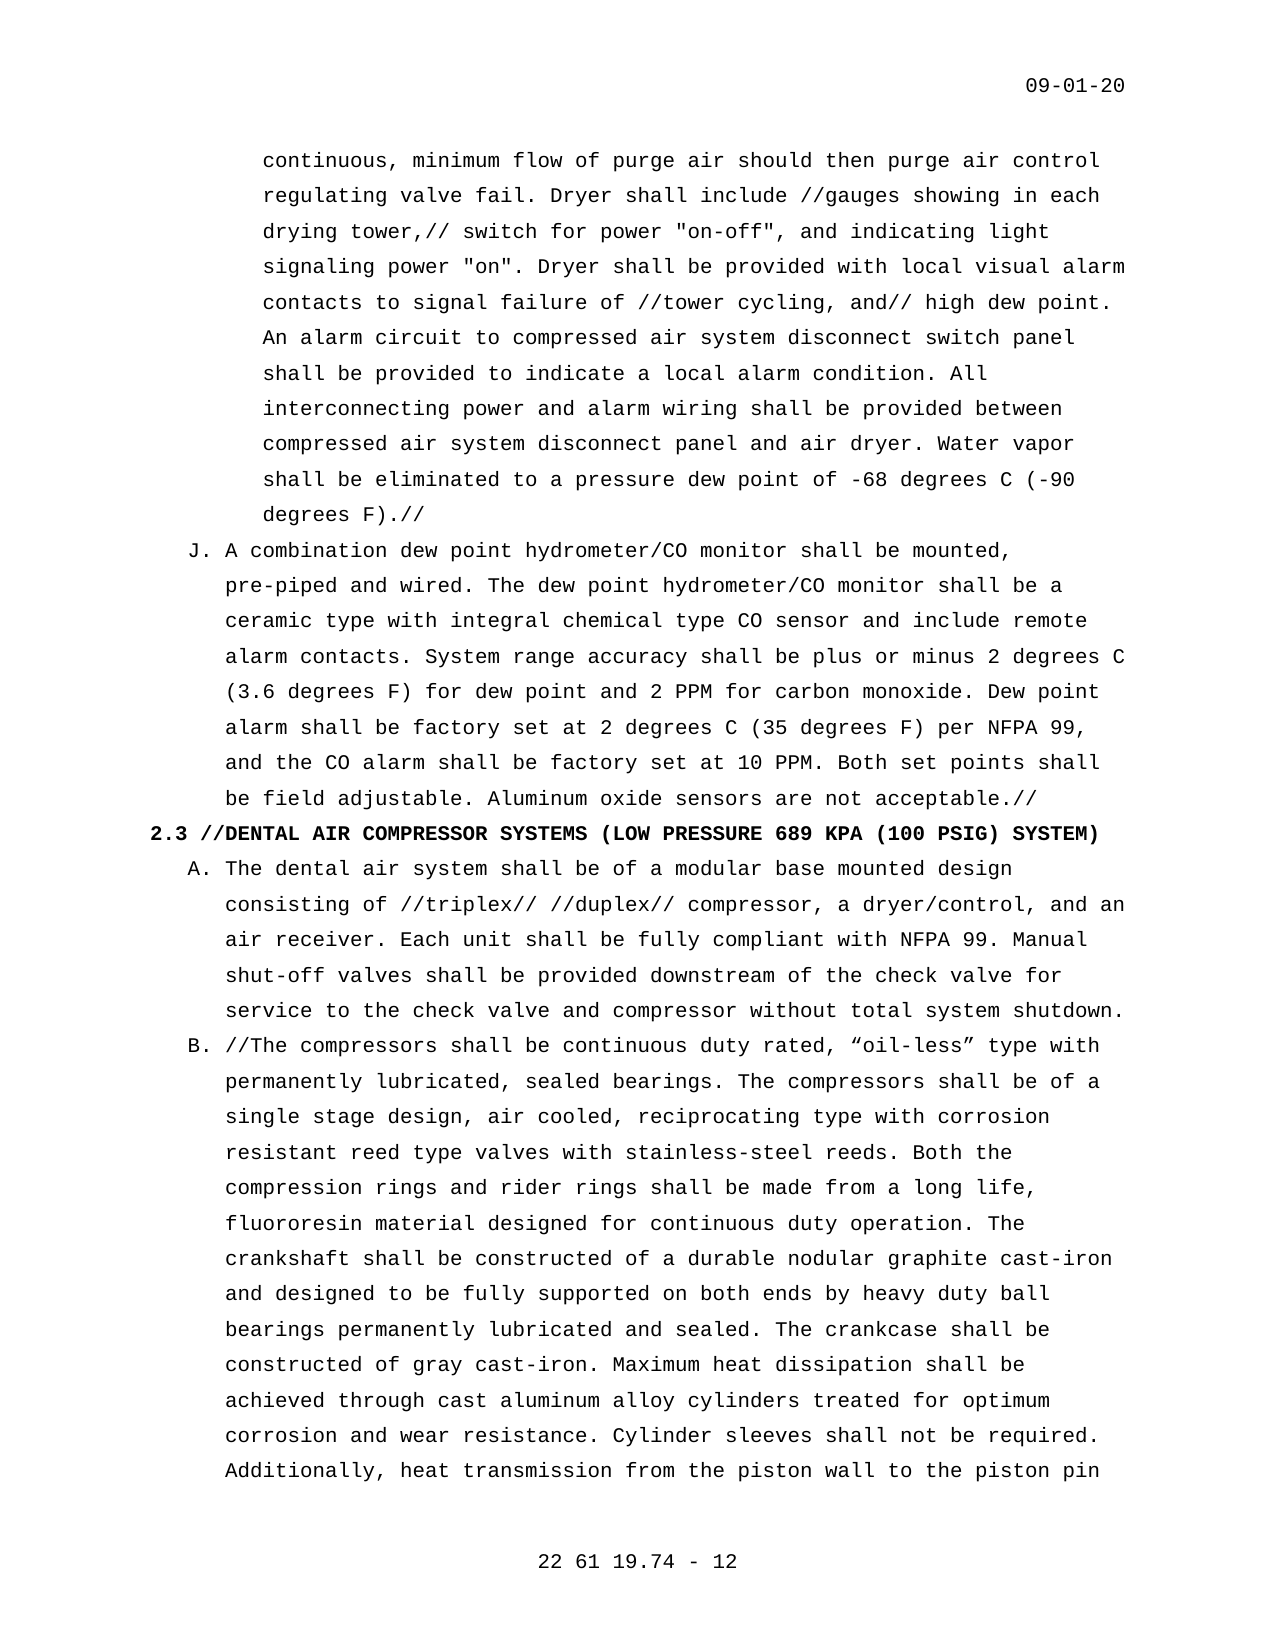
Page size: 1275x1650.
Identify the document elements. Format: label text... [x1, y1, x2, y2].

text //DENTAL AIR COMPRESSOR SYSTEMS (LOW PRESSURE 689 KPA (100 PSIG) SYSTEM) [150, 823, 1125, 847]
text The dental air system shall be of a modular base mounted design consisting of //triplex// //duplex// compressor, a dryer/control, and an air receiver. Each unit shall be fully compliant with NFPA 99. Manual shut-off valves shall be provided downstream of the check valve for service to the check valve and compressor without total system shutdown. [187, 858, 1125, 1024]
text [187, 1035, 1125, 1484]
text A combination dew point hydrometer/CO monitor shall be mounted, pre-piped and wired. The dew point hydrometer/CO monitor shall be a ceramic type with integral chemical type CO sensor and include remote alarm contacts. System range accuracy shall be plus or minus 2 degrees C (3.6 degrees F) for dew point and 2 PPM for carbon monoxide. Dew point alarm shall be factory set at 2 degrees C (35 degrees F) per NFPA 99, and the CO alarm shall be factory set at 10 PPM. Both set points shall be field adjustable. Aluminum oxide sensors are not acceptable.// [187, 539, 1125, 811]
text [225, 150, 1125, 528]
